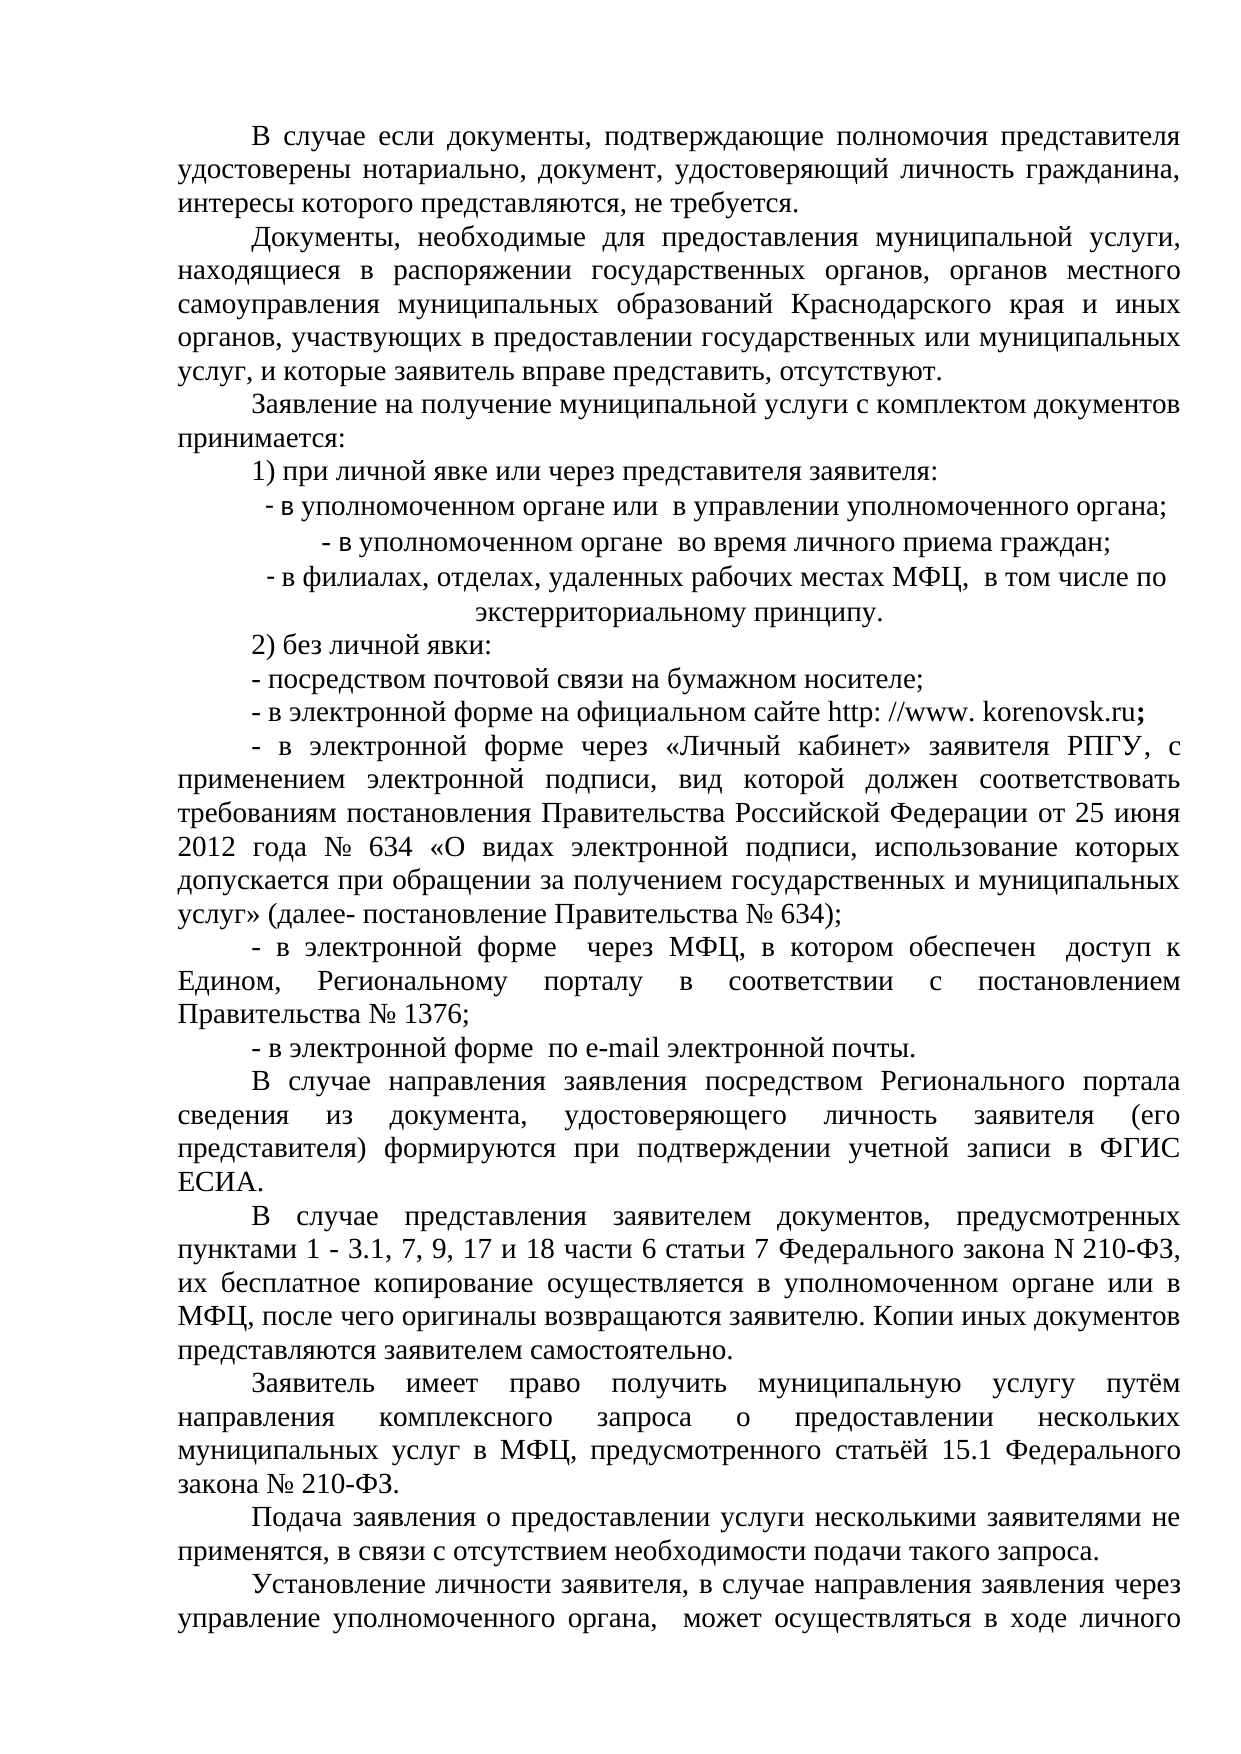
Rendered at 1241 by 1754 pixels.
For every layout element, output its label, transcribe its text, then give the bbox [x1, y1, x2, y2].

text В случае представления заявителем документов, предусмотренных пунктами 1 - 3.1, 7, 9, 17 и 18 части 6 статьи 7 Федерального закона N 210-ФЗ, их бесплатное копирование осуществляется в уполномоченном органе или в МФЦ, после чего оригиналы возвращаются заявителю. Копии иных документов представляются заявителем самостоятельно. [177, 1198, 1181, 1365]
text Подача заявления о предоставлении услуги несколькими заявителями не применятся, в связи с отсутствием необходимости подачи такого запроса. [177, 1499, 1181, 1567]
text - в электронной форме через МФЦ, в котором обеспечен доступ к Едином, Региональному порталу в соответствии с постановлением Правительства № 1376; [177, 929, 1181, 1030]
text - в уполномоченном органе во время личного приема граждан; [177, 523, 1181, 558]
text Заявитель имеет право получить муниципальную услугу путём направления комплексного запроса о предоставлении нескольких муниципальных услуг в МФЦ, предусмотренного статьёй 15.1 Федерального закона № 210-ФЗ. [177, 1365, 1181, 1499]
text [177, 1567, 1181, 1634]
text Документы, необходимые для предоставления муниципальной услуги, находящиеся в распоряжении государственных органов, органов местного самоуправления муниципальных образований Краснодарского края и иных органов, участвующих в предоставлении государственных или муниципальных услуг, и которые заявитель вправе представить, отсутствуют. [177, 219, 1181, 386]
text В случае если документы, подтверждающие полномочия представителя удостоверены нотариально, документ, удостоверяющий личность гражданина, интересы которого представляются, не требуется. [177, 118, 1181, 219]
text - посредством почтовой связи на бумажном носителе; [177, 661, 1181, 694]
text - в электронной форме на официальном сайте http: //www. korenovsk.ru; [177, 694, 1181, 728]
text - в филиалах, отделах, удаленных рабочих местах МФЦ, в том числе по экстерриториальному принципу. [177, 558, 1181, 627]
text 1) при личной явке или через представителя заявителя: [177, 453, 1181, 487]
text - в уполномоченном органе или в управлении уполномоченного органа; [177, 487, 1181, 523]
text В случае направления заявления посредством Регионального портала сведения из документа, удостоверяющего личность заявителя (его представителя) формируются при подтверждении учетной записи в ФГИС ЕСИА. [177, 1063, 1181, 1198]
text - в электронной форме через «Личный кабинет» заявителя РПГУ, с применением электронной подписи, вид которой должен соответствовать требованиям постановления Правительства Российской Федерации от 25 июня 2012 года № 634 «О видах электронной подписи, использование которых допускается при обращении за получением государственных и муниципальных услуг» (далее- постановление Правительства № 634); [177, 728, 1181, 929]
text Заявление на получение муниципальной услуги с комплектом документов принимается: [177, 386, 1181, 453]
text 2) без личной явки: [177, 627, 1181, 661]
text - в электронной форме по e-mail электронной почты. [177, 1030, 1181, 1063]
